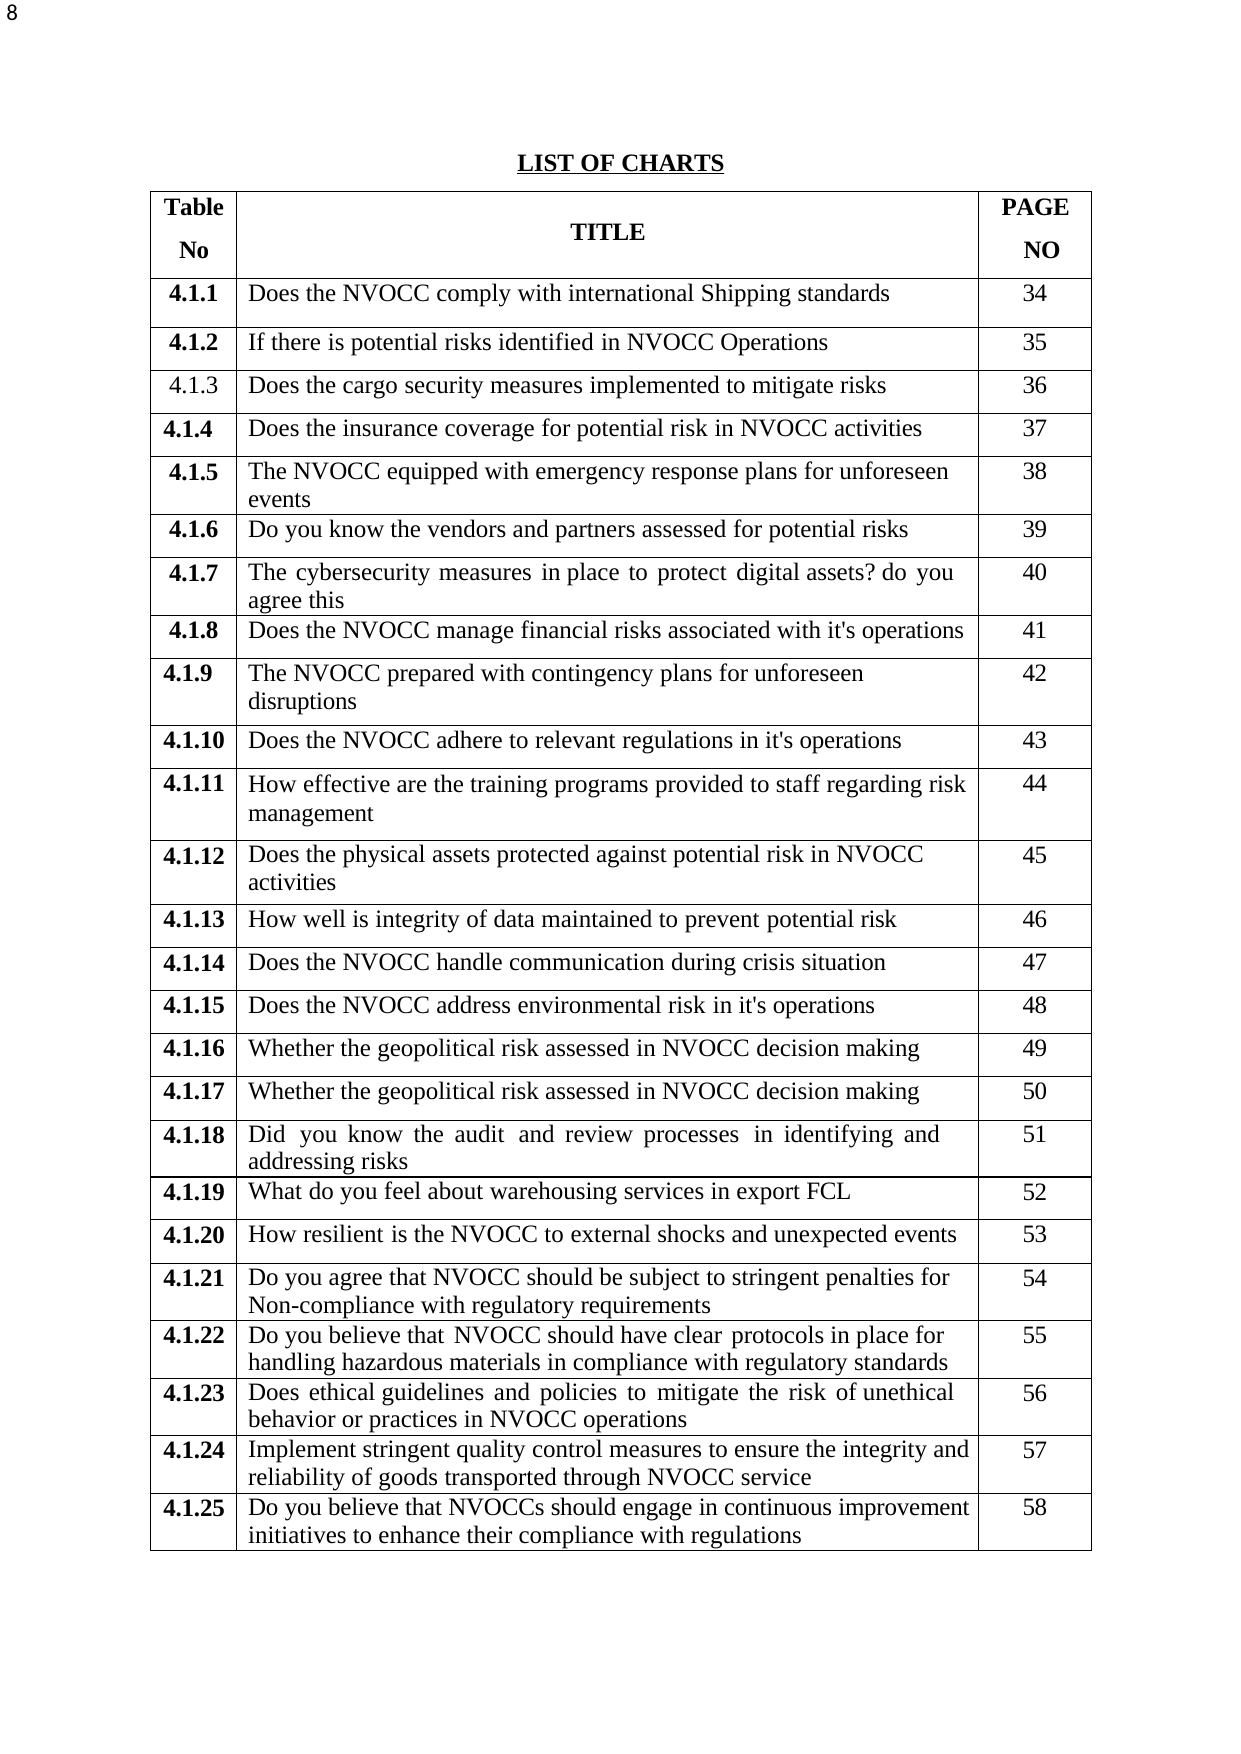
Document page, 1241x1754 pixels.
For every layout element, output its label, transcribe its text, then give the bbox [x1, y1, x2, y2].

table_header TITLE [237, 192, 978, 278]
table_cell 57 [979, 1436, 1091, 1492]
table_cell 4.1.25 [151, 1494, 236, 1550]
table_cell Do you agree that NVOCC should be subject to stringent penalties for Non-compliance with regulatory requirements [237, 1264, 978, 1320]
table_cell 4.1.11 [151, 769, 236, 840]
table_cell 41 [979, 616, 1091, 658]
table_cell 36 [979, 371, 1091, 413]
table_cell 4.1.1 [151, 279, 236, 327]
table_cell Does the NVOCC adhere to relevant regulations in it's operations [237, 726, 978, 768]
table_cell 56 [979, 1379, 1091, 1435]
table_cell 4.1.2 [151, 328, 236, 370]
table_cell 34 [979, 279, 1091, 327]
table_cell Does the NVOCC manage financial risks associated with it's operations [237, 616, 978, 658]
text LIST OF CHARTS [133, 148, 1108, 176]
table_cell Whether the geopolitical risk assessed in NVOCC decision making [237, 1077, 978, 1119]
table_cell 4.1.22 [151, 1321, 236, 1378]
table_cell 4.1.23 [151, 1379, 236, 1435]
table_cell How effective are the training programs provided to staff regarding risk management [237, 769, 978, 840]
table_cell 4.1.24 [151, 1436, 236, 1492]
table_cell 4.1.18 [151, 1121, 236, 1176]
table_cell 51 [979, 1121, 1091, 1176]
table_cell Implement stringent quality control measures to ensure the integrity and reliability of goods transported through NVOCC service [237, 1436, 978, 1492]
table_cell 42 [979, 659, 1091, 725]
table_cell 4.1.3 [151, 371, 236, 413]
table_cell 50 [979, 1077, 1091, 1119]
table_cell 45 [979, 841, 1091, 904]
table_cell 4.1.8 [151, 616, 236, 658]
table_cell Did you know the audit and review processes in identifying and addressing risks [237, 1121, 978, 1176]
table_cell Does ethical guidelines and policies to mitigate the risk of unethical behavior or practices in NVOCC operations [237, 1379, 978, 1435]
table_header PAGE NO [979, 192, 1091, 278]
table_cell 4.1.20 [151, 1220, 236, 1263]
table_cell 55 [979, 1321, 1091, 1378]
table_cell 44 [979, 769, 1091, 840]
table_cell 53 [979, 1220, 1091, 1263]
table_cell 4.1.12 [151, 841, 236, 904]
table_cell 38 [979, 457, 1091, 514]
table_cell Do you believe that NVOCC should have clear protocols in place for handling hazardous materials in compliance with regulatory standards [237, 1321, 978, 1378]
table_cell Does the insurance coverage for potential risk in NVOCC activities [237, 414, 978, 456]
table_cell How well is integrity of data maintained to prevent potential risk [237, 905, 978, 947]
table_cell 46 [979, 905, 1091, 947]
table_cell 4.1.10 [151, 726, 236, 768]
table_cell Whether the geopolitical risk assessed in NVOCC decision making [237, 1034, 978, 1076]
table_cell 4.1.13 [151, 905, 236, 947]
table_cell 4.1.21 [151, 1264, 236, 1320]
table_cell If there is potential risks identified in NVOCC Operations [237, 328, 978, 370]
table_cell Does the cargo security measures implemented to mitigate risks [237, 371, 978, 413]
table_cell 4.1.6 [151, 515, 236, 557]
table_cell The cybersecurity measures in place to protect digital assets? do you agree this [237, 558, 978, 615]
table_cell Do you believe that NVOCCs should engage in continuous improvement initiatives to enhance their compliance with regulations [237, 1494, 978, 1550]
table_cell 4.1.16 [151, 1034, 236, 1076]
table_cell How resilient is the NVOCC to external shocks and unexpected events [237, 1220, 978, 1263]
table_cell Does the NVOCC handle communication during crisis situation [237, 948, 978, 990]
table_cell 37 [979, 414, 1091, 456]
table_cell Do you know the vendors and partners assessed for potential risks [237, 515, 978, 557]
table_cell 4.1.7 [151, 558, 236, 615]
table_cell 58 [979, 1494, 1091, 1550]
table_cell 48 [979, 991, 1091, 1033]
table_cell 4.1.17 [151, 1077, 236, 1119]
table_cell 39 [979, 515, 1091, 557]
table_cell 35 [979, 328, 1091, 370]
table_cell Does the NVOCC address environmental risk in it's operations [237, 991, 978, 1033]
table_cell 4.1.5 [151, 457, 236, 514]
table_cell Does the NVOCC comply with international Shipping standards [237, 279, 978, 327]
table_cell The NVOCC prepared with contingency plans for unforeseen disruptions [237, 659, 978, 725]
table_cell 49 [979, 1034, 1091, 1076]
table_cell 4.1.9 [151, 659, 236, 725]
table_cell 54 [979, 1264, 1091, 1320]
table_cell 43 [979, 726, 1091, 768]
table_cell Does the physical assets protected against potential risk in NVOCC activities [237, 841, 978, 904]
table_cell 4.1.19 [151, 1178, 236, 1219]
table_cell What do you feel about warehousing services in export FCL [237, 1178, 978, 1219]
table_cell 4.1.14 [151, 948, 236, 990]
table_cell 47 [979, 948, 1091, 990]
table_cell 40 [979, 558, 1091, 615]
table_cell The NVOCC equipped with emergency response plans for unforeseen events [237, 457, 978, 514]
table_header Table No [151, 192, 236, 278]
table_cell 4.1.15 [151, 991, 236, 1033]
table_cell 4.1.4 [151, 414, 236, 456]
table_cell 52 [979, 1178, 1091, 1219]
